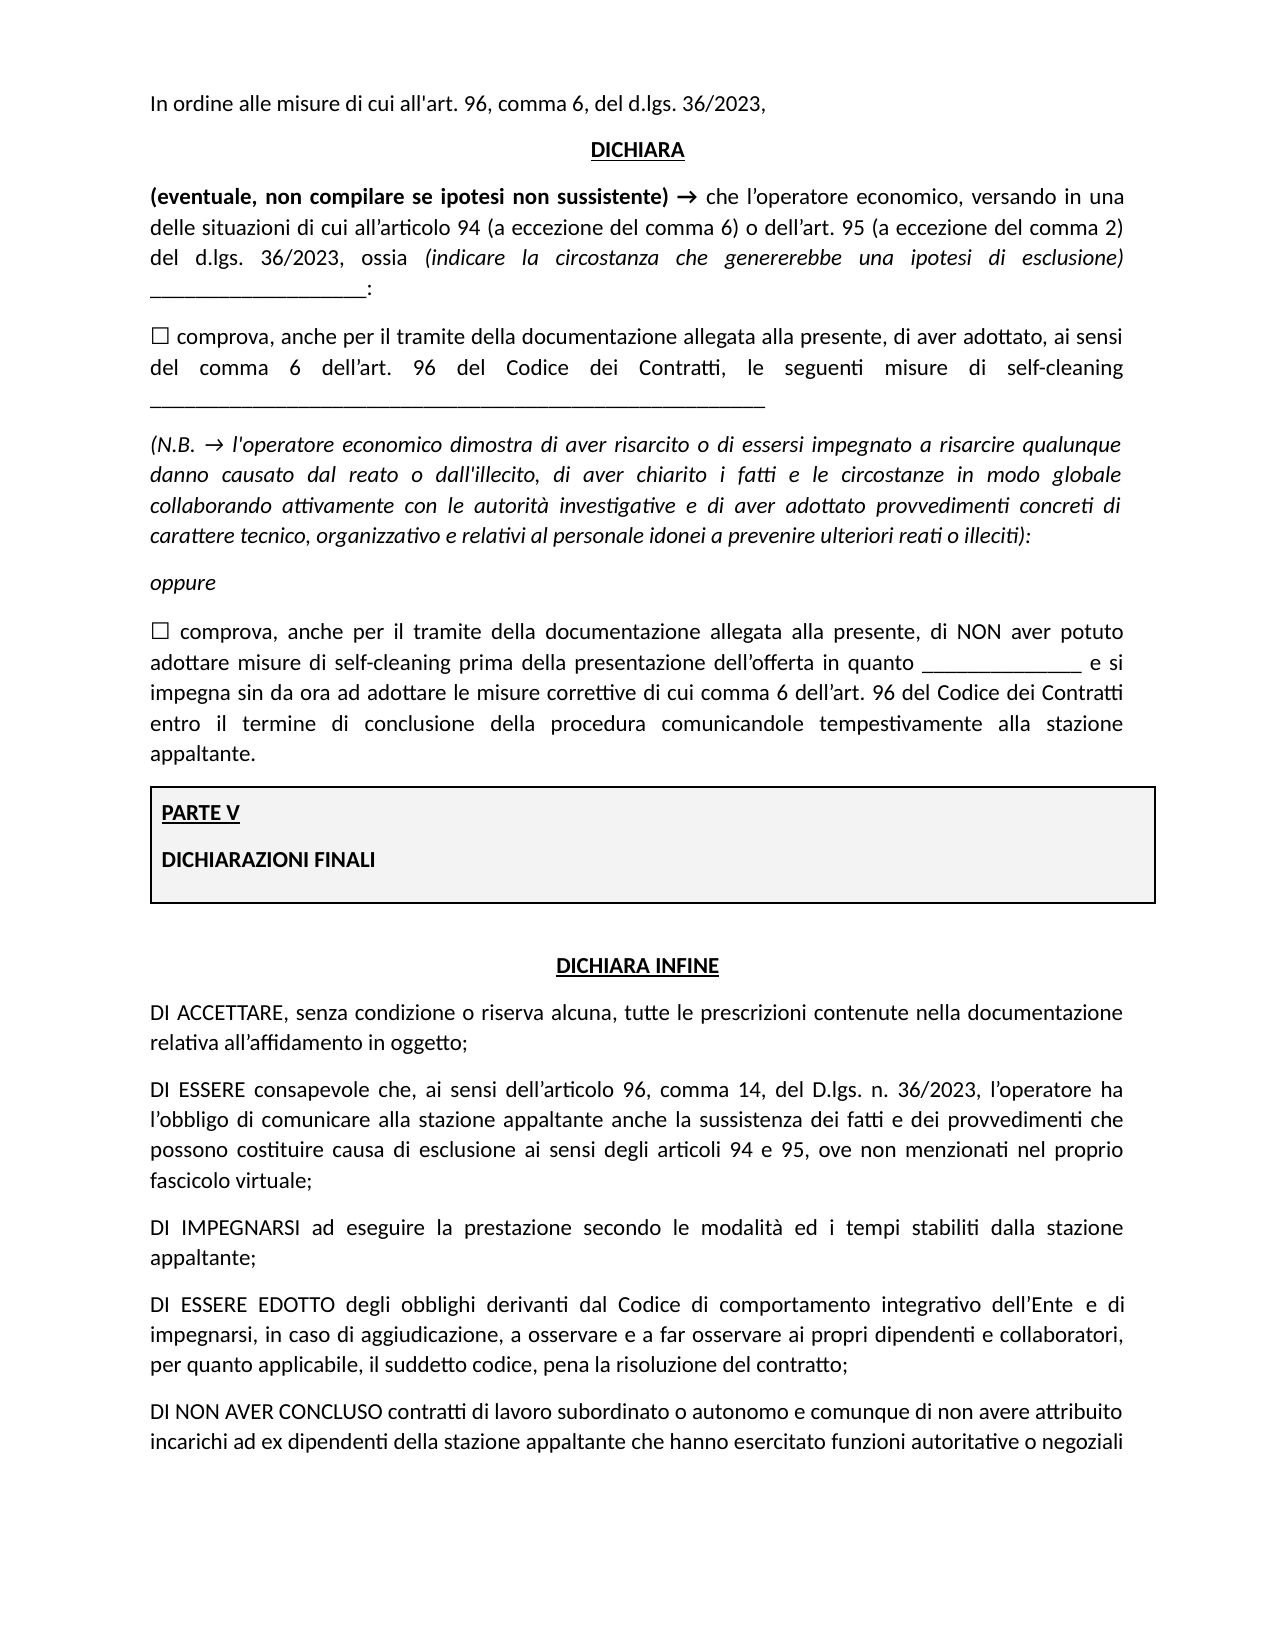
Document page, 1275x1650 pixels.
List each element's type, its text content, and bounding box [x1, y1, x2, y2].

text DI ACCETTARE, senza condizione o riserva alcuna, tutte le prescrizioni contenute nella documentazione relativa all’affidamento in oggetto; [150, 998, 1125, 1056]
table_header PARTE V DICHIARAZIONI FINALI [152, 788, 1154, 902]
text DI IMPEGNARSI ad eseguire la prestazione secondo le modalità ed i tempi stabiliti dalla stazione appaltante; [150, 1213, 1125, 1271]
text ☐ comprova, anche per il tramite della documentazione allegata alla presente, di aver adottato, ai sensi del comma 6 dell’art. 96 del Codice dei Contratti, le seguenti misure di self-cleaning ______________________________________________________ [150, 320, 1125, 412]
text In ordine alle misure di cui all'art. 96, comma 6, del d.lgs. 36/2023, [150, 89, 1125, 117]
text ☐ comprova, anche per il tramite della documentazione allegata alla presente, di NON aver potuto adottare misure di self-cleaning prima della presentazione dell’offerta in quanto ______________ e si impegna sin da ora ad adottare le misure correttive di cui comma 6 dell’art. 96 del Codice dei Contratti entro il termine di conclusione della procedura comunicandole tempestivamente alla stazione appaltante. [150, 615, 1125, 767]
text (N.B. → l'operatore economico dimostra di aver risarcito o di essersi impegnato a risarcire qualunque danno causato dal reato o dall'illecito, di aver chiarito i fatti e le circostanze in modo globale collaborando attivamente con le autorità investigative e di aver adottato provvedimenti concreti di carattere tecnico, organizzativo e relativi al personale idonei a prevenire ulteriori reati o illeciti): [150, 430, 1125, 549]
text DI ESSERE consapevole che, ai sensi dell’articolo 96, comma 14, del D.lgs. n. 36/2023, l’operatore ha l’obbligo di comunicare alla stazione appaltante anche la sussistenza dei fatti e dei provvedimenti che possono costituire causa di esclusione ai sensi degli articoli 94 e 95, ove non menzionati nel proprio fascicolo virtuale; [150, 1075, 1125, 1194]
text DICHIARA INFINE [150, 951, 1125, 979]
text oppure [150, 568, 1125, 596]
text DICHIARA [150, 136, 1125, 163]
text (eventuale, non compilare se ipotesi non sussistente) → che l’operatore economico, versando in una delle situazioni di cui all’articolo 94 (a eccezione del comma 6) o dell’art. 95 (a eccezione del comma 2) del d.lgs. 36/2023, ossia (indicare la circostanza che genererebbe una ipotesi di esclusione) ___________________: [150, 182, 1125, 301]
text DI ESSERE EDOTTO degli obblighi derivanti dal Codice di comportamento integrativo dell’Ente e di impegnarsi, in caso di aggiudicazione, a osservare e a far osservare ai propri dipendenti e collaboratori, per quanto applicabile, il suddetto codice, pena la risoluzione del contratto; [150, 1290, 1125, 1378]
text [150, 1397, 1125, 1455]
